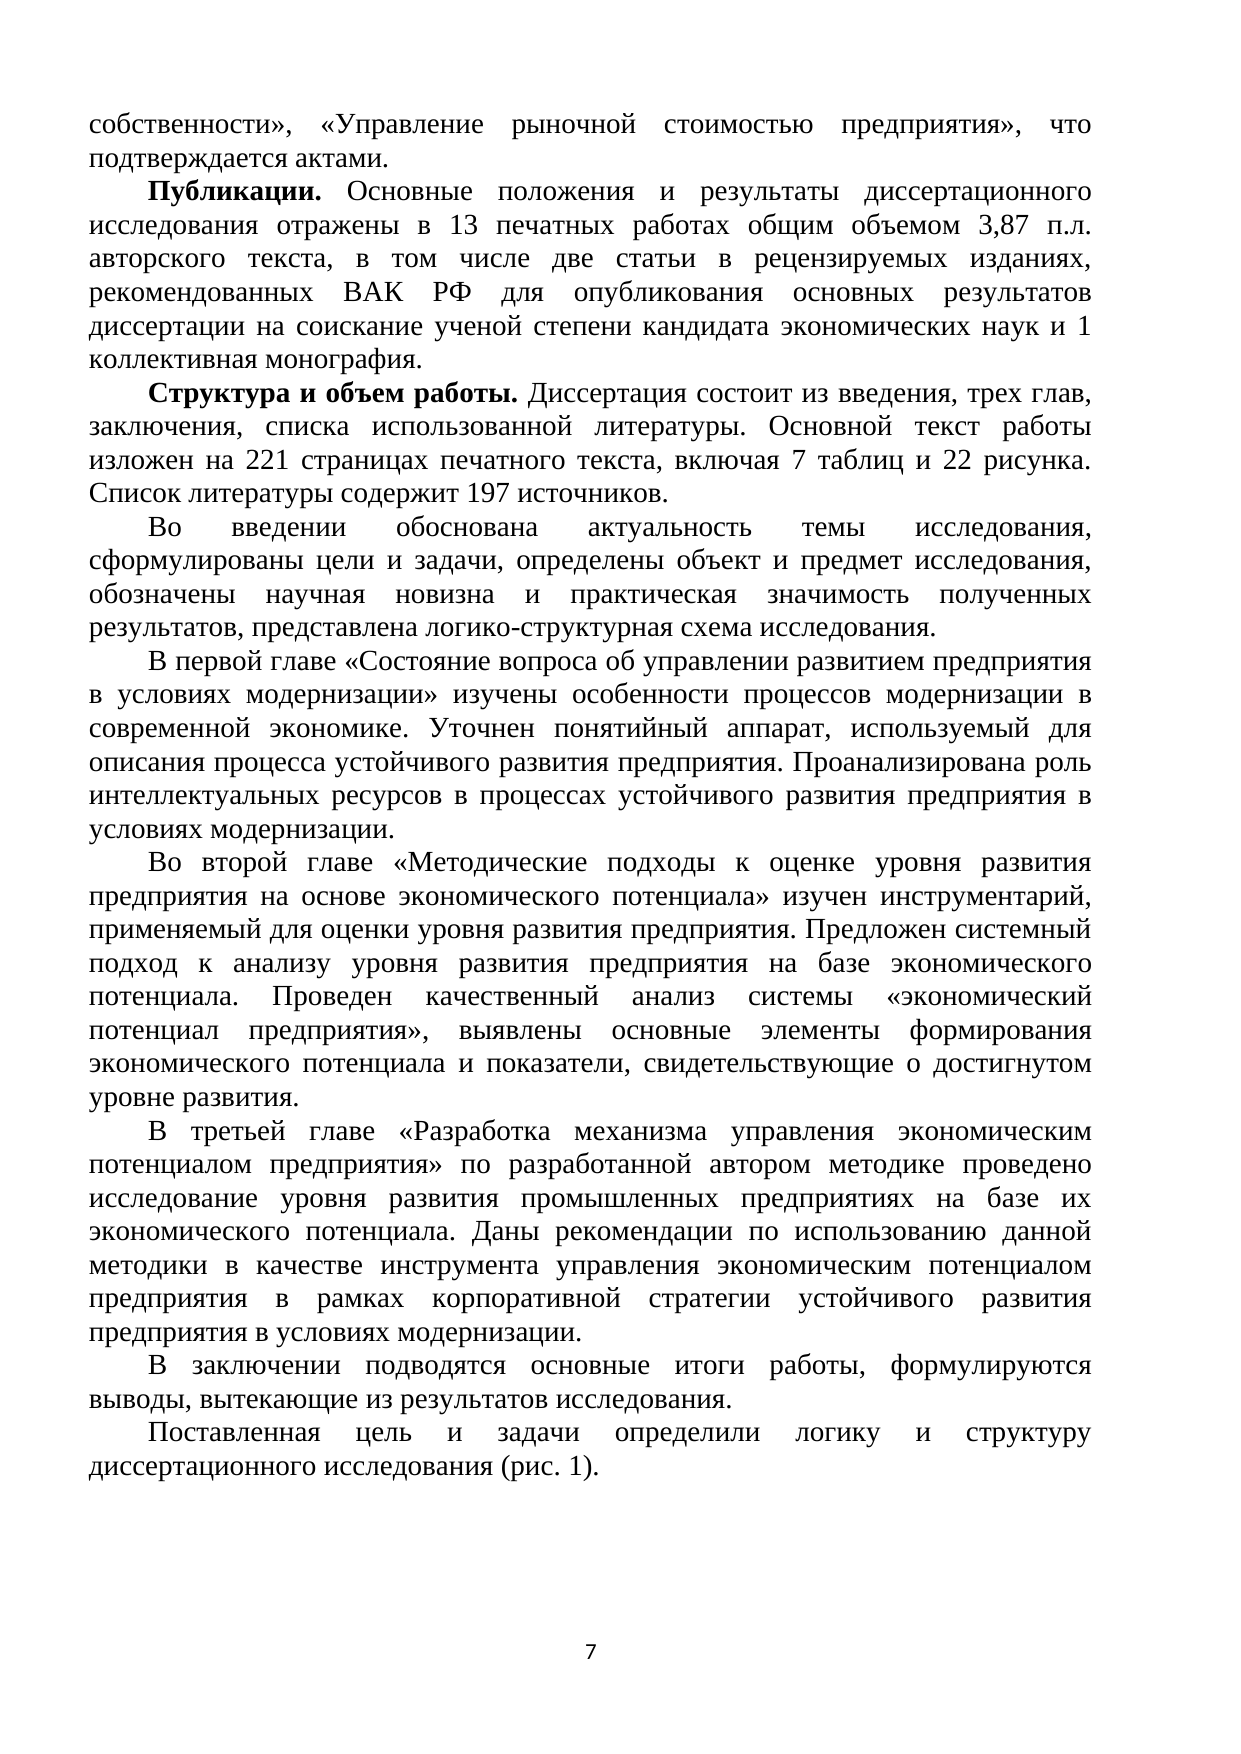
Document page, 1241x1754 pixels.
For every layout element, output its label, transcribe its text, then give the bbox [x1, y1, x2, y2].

list Публикации. Основные положения и результаты диссертационного исследования отражены в 13 печатных работах общим объемом 3,87 п.л. авторского текста, в том числе две статьи в рецензируемых изданиях, рекомендованных ВАК РФ для опубликования основных результатов диссертации на соискание ученой степени кандидата экономических наук и 1 коллективная монография. [89, 173, 1092, 375]
list В третьей главе «Разработка механизма управления экономическим потенциалом предприятия» по разработанной автором методике проведено исследование уровня развития промышленных предприятиях на базе их экономического потенциала. Даны рекомендации по использованию данной методики в качестве инструмента управления экономическим потенциалом предприятия в рамках корпоративной стратегии устойчивого развития предприятия в условиях модернизации. [89, 1113, 1092, 1347]
list Во второй главе «Методические подходы к оценке уровня развития предприятия на основе экономического потенциала» изучен инструментарий, применяемый для оценки уровня развития предприятия. Предложен системный подход к анализу уровня развития предприятия на базе экономического потенциала. Проведен качественный анализ системы «экономический потенциал предприятия», выявлены основные элементы формирования экономического потенциала и показатели, свидетельствующие о достигнутом уровне развития. [89, 844, 1092, 1113]
list Во введении обоснована актуальность темы исследования, сформулированы цели и задачи, определены объект и предмет исследования, обозначены научная новизна и практическая значимость полученных результатов, представлена логико-структурная схема исследования. [89, 509, 1092, 643]
list В первой главе «Состояние вопроса об управлении развитием предприятия в условиях модернизации» изучены особенности процессов модернизации в современной экономике. Уточнен понятийный аппарат, используемый для описания процесса устойчивого развития предприятия. Проанализирована роль интеллектуальных ресурсов в процессах устойчивого развития предприятия в условиях модернизации. [89, 643, 1092, 844]
list В заключении подводятся основные итоги работы, формулируются выводы, вытекающие из результатов исследования. [89, 1347, 1092, 1414]
list Структура и объем работы. Диссертация состоит из введения, трех глав, заключения, списка использованной литературы. Основной текст работы изложен на 221 страницах печатного текста, включая 7 таблиц и 22 рисунка. Список литературы содержит 197 источников. [89, 375, 1092, 509]
list Поставленная цель и задачи определили логику и структуру диссертационного исследования (рис. 1). [89, 1414, 1092, 1482]
